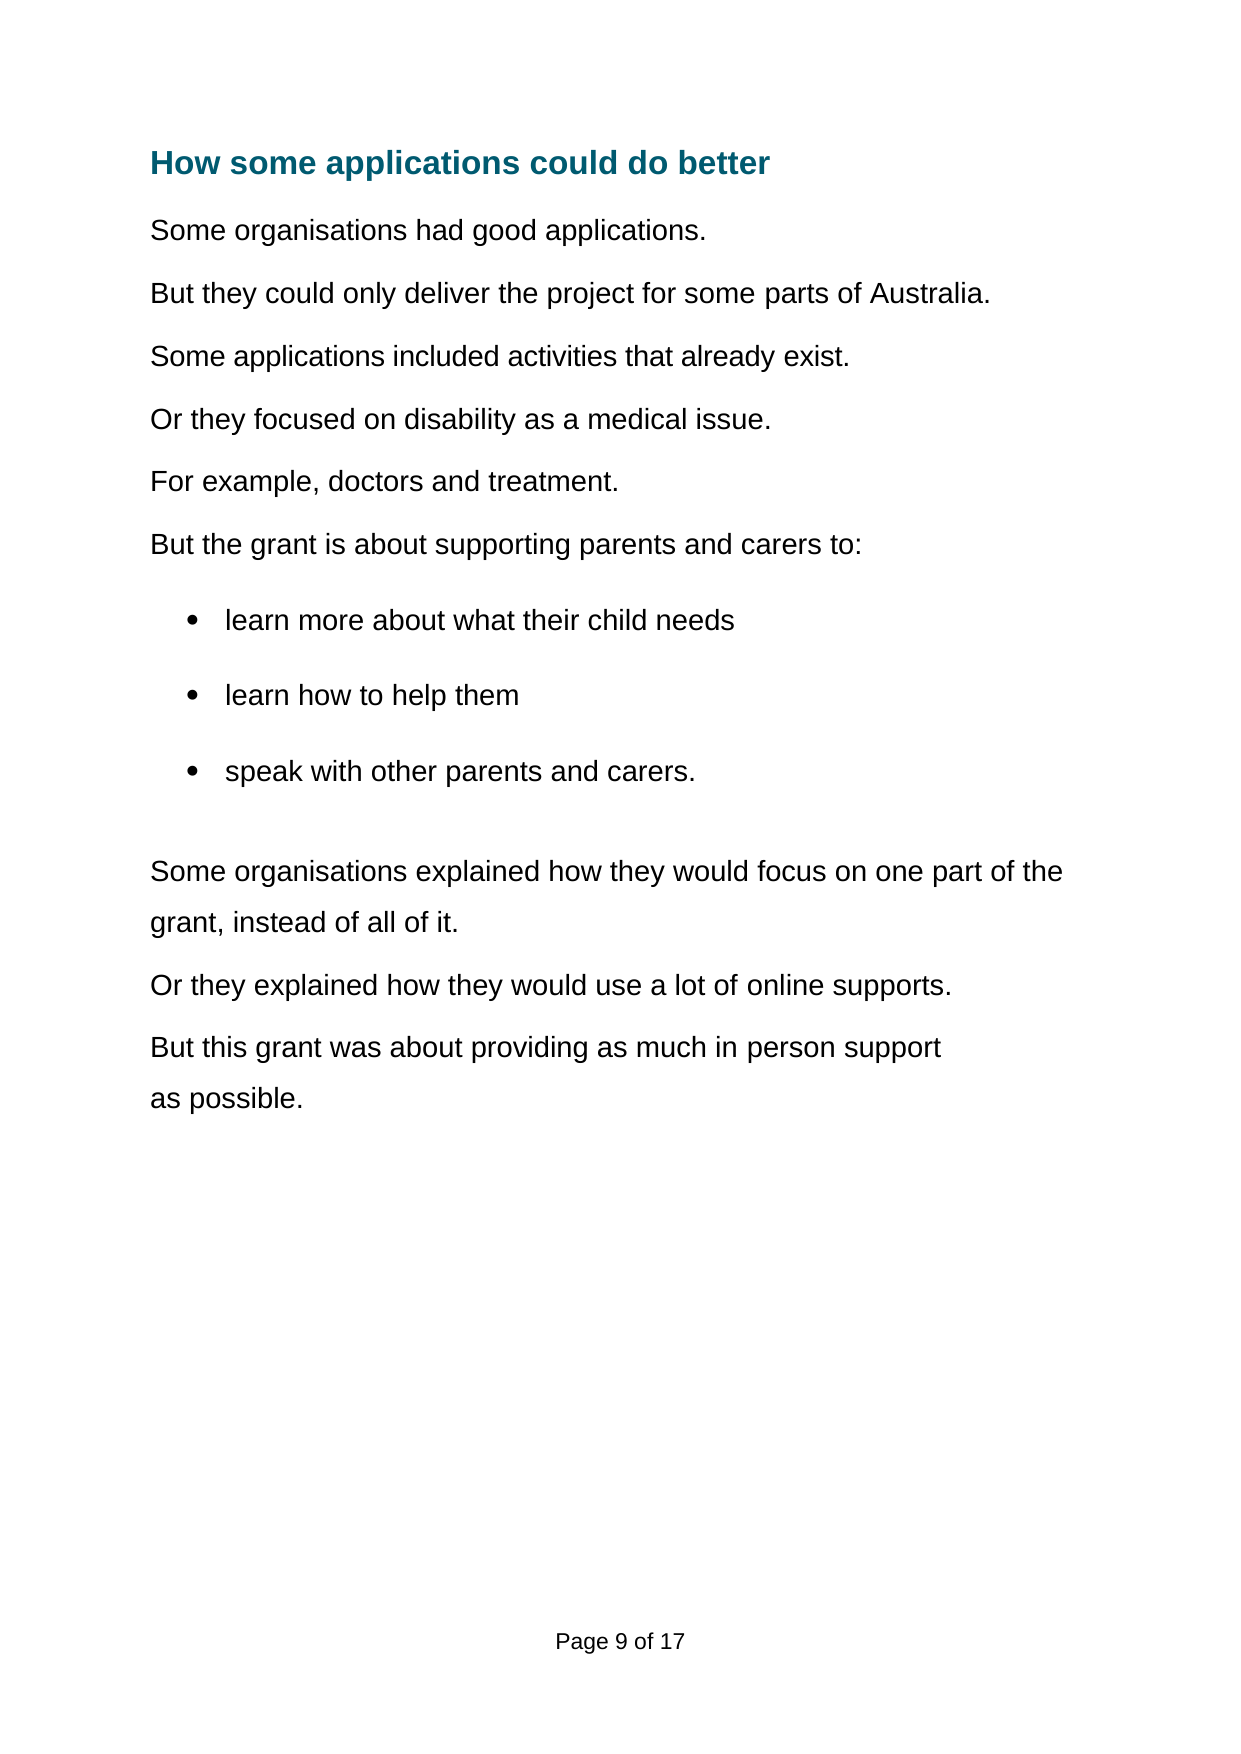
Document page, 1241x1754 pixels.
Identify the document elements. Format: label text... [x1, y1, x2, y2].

text Some applications included activities that already exist. [150, 339, 1090, 372]
list speak with other parents and carers. [187, 754, 1090, 788]
text Some organisations had good applications. [150, 213, 1090, 247]
list learn more about what their child needs [187, 603, 1090, 636]
text But this grant was about providing as much in person support as possible. [150, 1030, 1090, 1114]
text But they could only deliver the project for some parts of Australia. [150, 276, 1090, 309]
text Or they explained how they would use a lot of online supports. [150, 968, 1090, 1001]
text Some organisations explained how they would focus on one part of the grant, instead of all of it. [150, 854, 1090, 938]
text For example, doctors and treatment. [150, 464, 1090, 498]
text Or they focused on disability as a medical issue. [150, 402, 1090, 435]
text But the grant is about supporting parents and carers to: [150, 527, 1090, 561]
list learn how to help them [187, 678, 1090, 712]
subtitle How some applications could do better [150, 143, 1090, 182]
